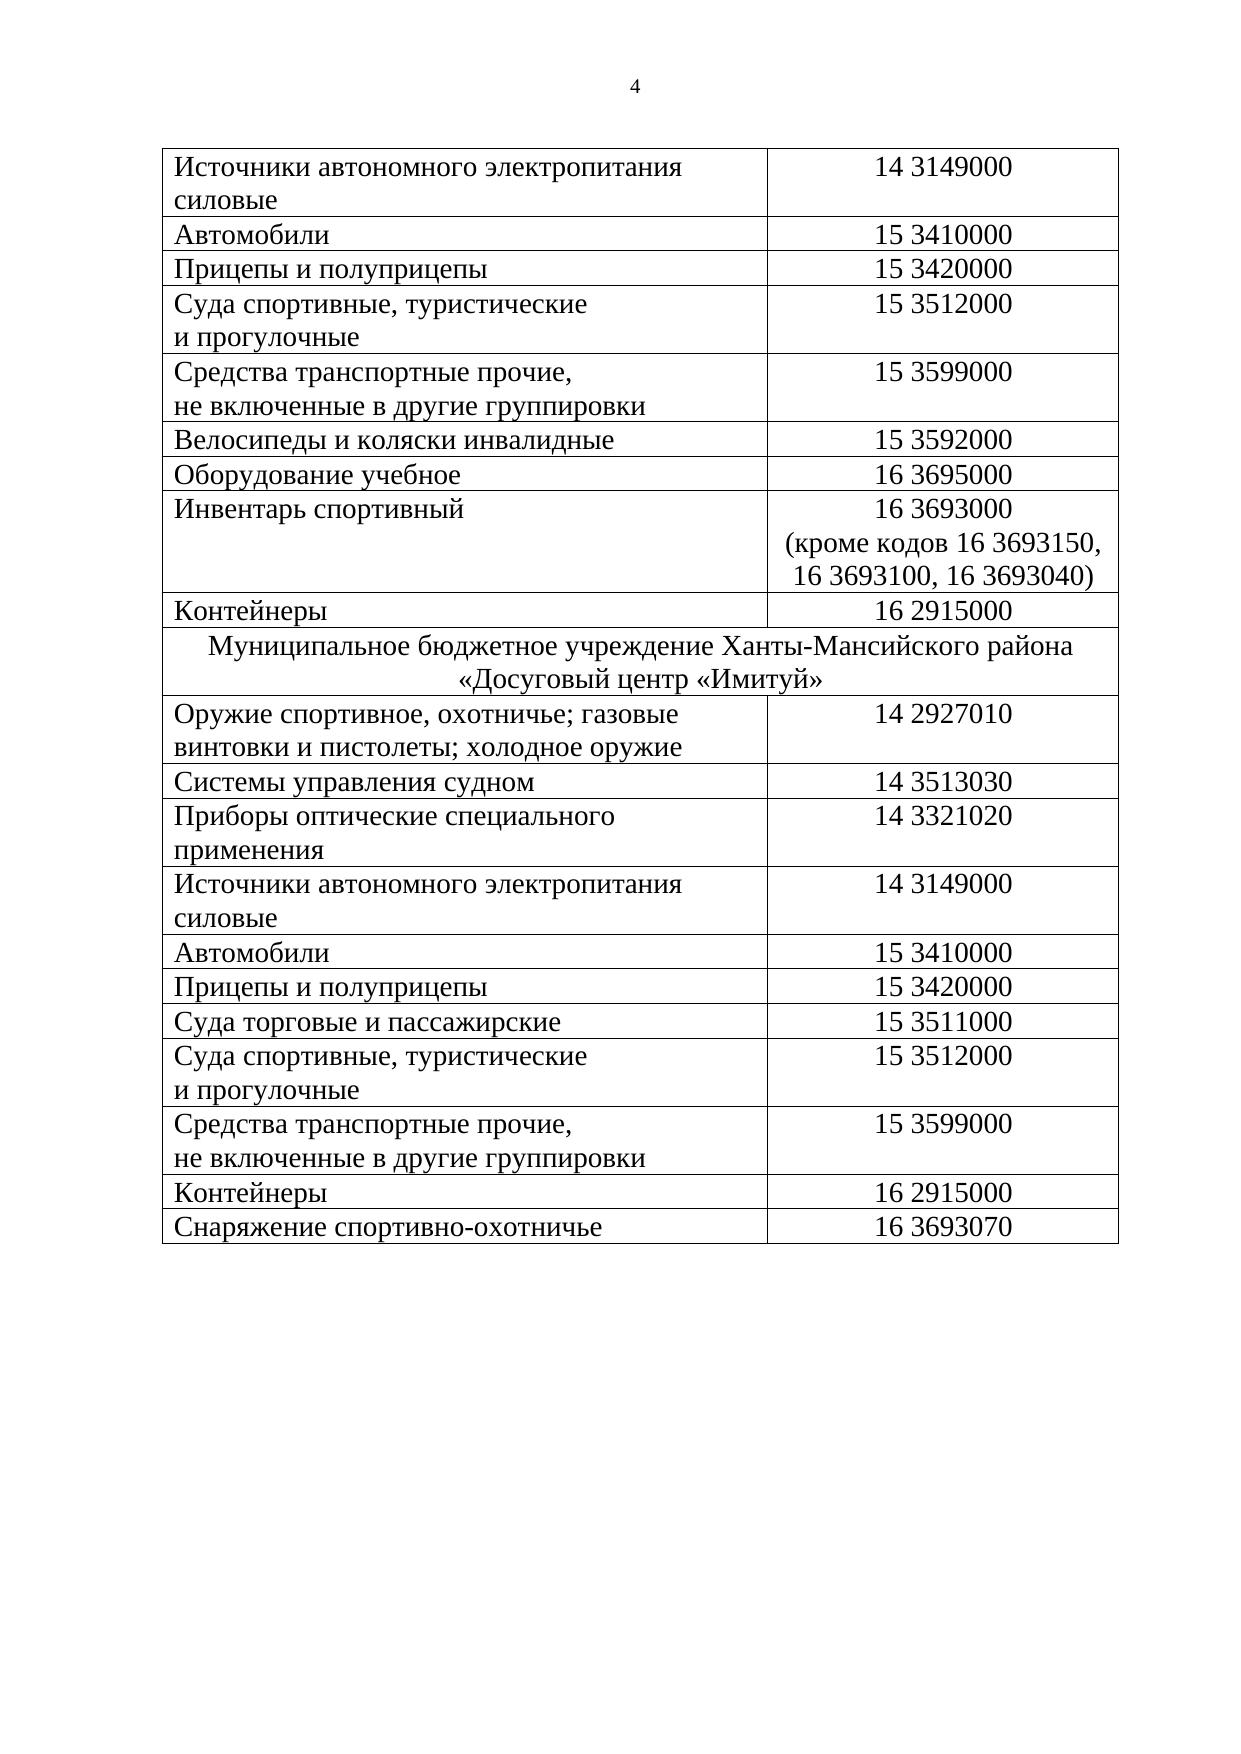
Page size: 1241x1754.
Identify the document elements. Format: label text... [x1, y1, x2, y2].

table_cell 15 3599000 [768, 1107, 1118, 1174]
table_cell 15 3599000 [768, 354, 1118, 421]
table_cell 14 3149000 [768, 867, 1118, 934]
table_cell Источники автономного электропитания силовые [163, 149, 767, 216]
table_cell Системы управления судном [163, 764, 767, 797]
table_cell Оружие спортивное, охотничье; газовые винтовки и пистолеты; холодное оружие [163, 696, 767, 763]
table_cell 15 3410000 [768, 217, 1118, 250]
table_cell 15 3511000 [768, 1004, 1118, 1037]
table_cell Средства транспортные прочие, не включенные в другие группировки [163, 354, 767, 421]
table_cell 14 3513030 [768, 764, 1118, 797]
table_cell 15 3410000 [768, 935, 1118, 968]
table_cell Прицепы и полуприцепы [163, 251, 767, 285]
table_cell 15 3512000 [768, 286, 1118, 353]
table_cell Источники автономного электропитания силовые [163, 867, 767, 934]
table_cell 16 3693070 [768, 1209, 1118, 1243]
table_cell Инвентарь спортивный [163, 491, 767, 592]
table_cell 16 3695000 [768, 457, 1118, 490]
table_cell Суда спортивные, туристические и прогулочные [163, 1039, 767, 1106]
table_cell 16 3693000 (кроме кодов 16 3693150, 16 3693100, 16 3693040) [768, 491, 1118, 592]
table_cell Прицепы и полуприцепы [163, 969, 767, 1003]
table_cell 15 3512000 [768, 1039, 1118, 1106]
table_cell Автомобили [163, 935, 767, 968]
table_cell Снаряжение спортивно-охотничье [163, 1209, 767, 1243]
table_cell 14 3321020 [768, 799, 1118, 866]
table_cell Суда спортивные, туристические и прогулочные [163, 286, 767, 353]
table_cell 15 3592000 [768, 422, 1118, 456]
table_cell 14 2927010 [768, 696, 1118, 763]
table_cell Контейнеры [163, 593, 767, 627]
table_cell 15 3420000 [768, 969, 1118, 1003]
table_cell 15 3420000 [768, 251, 1118, 285]
table_cell 14 3149000 [768, 149, 1118, 216]
table_cell Суда торговые и пассажирские [163, 1004, 767, 1037]
table_cell 16 2915000 [768, 1175, 1118, 1208]
table_cell Средства транспортные прочие, не включенные в другие группировки [163, 1107, 767, 1174]
table_cell Приборы оптические специального применения [163, 799, 767, 866]
table_cell Автомобили [163, 217, 767, 250]
table_cell Велосипеды и коляски инвалидные [163, 422, 767, 456]
table_cell Муниципальное бюджетное учреждение Ханты-Мансийского района «Досуговый центр «Имитуй» [163, 628, 1118, 695]
table_cell Оборудование учебное [163, 457, 767, 490]
table_cell 16 2915000 [768, 593, 1118, 627]
table_cell Контейнеры [163, 1175, 767, 1208]
